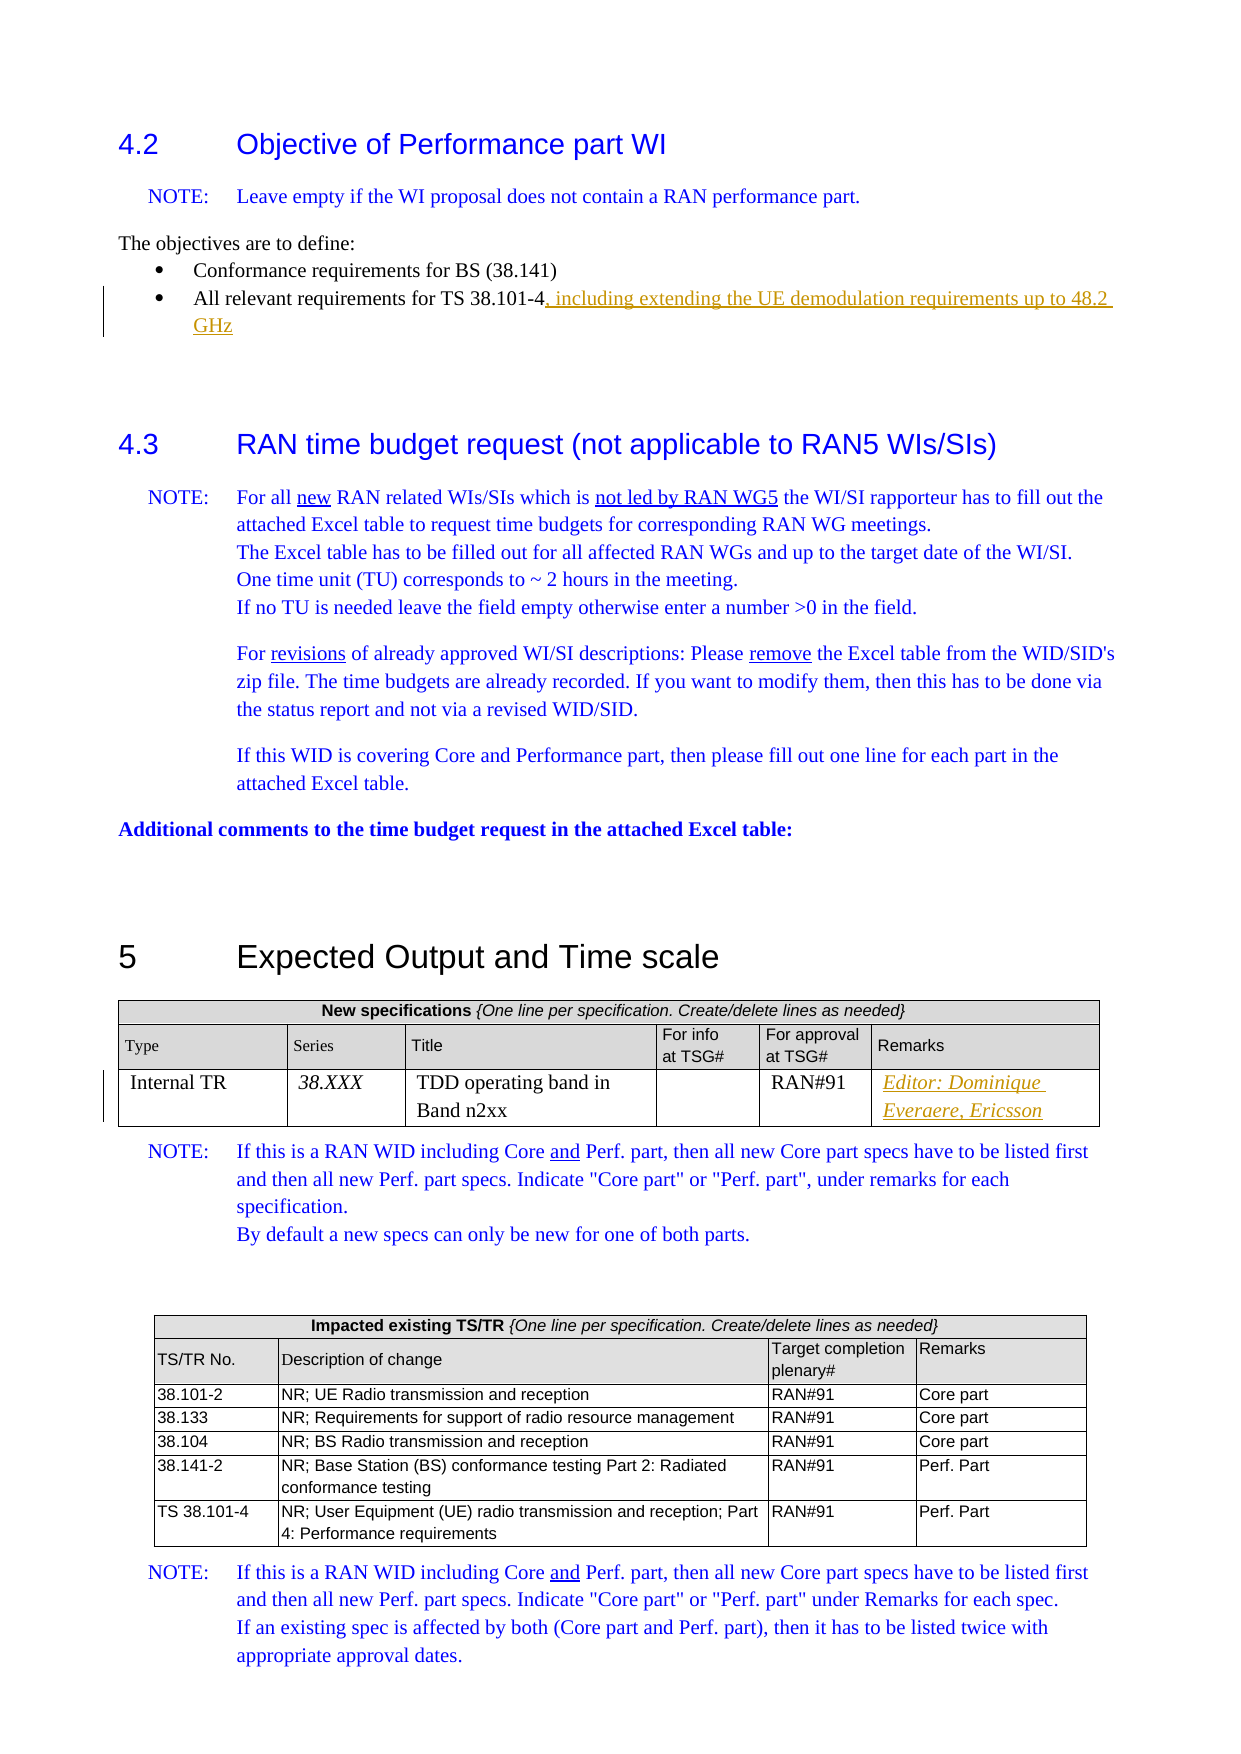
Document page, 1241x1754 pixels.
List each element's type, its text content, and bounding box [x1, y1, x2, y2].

table_cell Internal TR [119, 1070, 287, 1126]
table_cell Series [288, 1025, 405, 1069]
table_cell RAN#91 [769, 1385, 916, 1407]
table_cell RAN#91 [769, 1408, 916, 1431]
table_cell 38.101-2 [155, 1385, 278, 1407]
list All relevant requirements for TS 38.101-4 [156, 286, 1122, 337]
table_cell RAN#91 [769, 1501, 916, 1546]
table_cell Core part [917, 1432, 1086, 1455]
table_cell TS/TR No. [155, 1339, 278, 1383]
table_cell Remarks [917, 1339, 1086, 1383]
table_cell NR; BS Radio transmission and reception [279, 1432, 768, 1455]
table_cell NR; Base Station (BS) conformance testing Part 2: Radiated conformance testing [279, 1456, 768, 1500]
text NOTE: If this is a RAN WID including Core and Perf. part, then all new Core part specs have to be listed first and then all new Perf. part specs. Indicate "Core part" or "Perf. part", under remarks for each specification. By default a new specs can only be new for one of both parts. [148, 1139, 1122, 1246]
text The objectives are to define: [118, 230, 1122, 254]
table_cell NR; UE Radio transmission and reception [279, 1385, 768, 1407]
table_cell RAN#91 [769, 1456, 916, 1500]
text NOTE: If this is a RAN WID including Core and Perf. part, then all new Core part specs have to be listed first and then all new Perf. part specs. Indicate "Core part" or "Perf. part" under Remarks for each spec. If an existing spec is affected by both (Core part and Perf. part), then it has to be listed twice with appropriate approval dates. [148, 1560, 1122, 1667]
table_header Impacted existing TS/TR {One line per specification. Create/delete lines as needed} [155, 1316, 1086, 1338]
table_cell NR; Requirements for support of radio resource management [279, 1408, 768, 1431]
table_cell For approval at TSG# [760, 1025, 871, 1069]
text NOTE: For all new RAN related WIs/SIs which is not led by RAN WG5 the WI/SI rapporteur has to fill out the attached Excel table to request time budgets for corresponding RAN WG meetings. The Excel table has to be filled out for all affected RAN WGs and up to the target date of the WI/SI. One time unit (TU) corresponds to ~ 2 hours in the meeting. If no TU is needed leave the field empty otherwise enter a number >0 in the field. [148, 484, 1122, 619]
table_cell Description of change [279, 1339, 768, 1383]
subtitle 5 Expected Output and Time scale [118, 937, 1122, 976]
table_cell Core part [917, 1385, 1086, 1407]
table_cell Core part [917, 1408, 1086, 1431]
table_cell Remarks [872, 1025, 1099, 1069]
table_cell 38.104 [155, 1432, 278, 1455]
text NOTE: Leave empty if the WI proposal does not contain a RAN performance part. [148, 184, 1122, 208]
table_cell Title [406, 1025, 656, 1069]
table_cell For info at TSG# [657, 1025, 759, 1069]
table_cell TS 38.101-4 [155, 1501, 278, 1546]
subtitle 4.2 Objective of Performance part WI [118, 127, 1122, 160]
table_cell NR; User Equipment (UE) radio transmission and reception; Part 4: Performance requirements [279, 1501, 768, 1546]
table_cell TDD operating band in Band n2xx [406, 1070, 656, 1126]
table_cell RAN#91 [769, 1432, 916, 1455]
list Conformance requirements for BS (38.141) [156, 258, 1122, 282]
table_cell Perf. Part [917, 1456, 1086, 1500]
text If this WID is covering Core and Performance part, then please fill out one line for each part in the attached Excel table. [148, 743, 1122, 794]
table_cell 38.133 [155, 1408, 278, 1431]
table_cell RAN#91 [760, 1070, 871, 1126]
table_cell Perf. Part [917, 1501, 1086, 1546]
table_cell 38.XXX [288, 1070, 405, 1126]
subtitle 4.3 RAN time budget request (not applicable to RAN5 WIs/SIs) [118, 427, 1122, 461]
table_cell [872, 1070, 1099, 1126]
table_header New specifications {One line per specification. Create/delete lines as needed} [119, 1001, 1099, 1023]
table_cell [657, 1070, 759, 1126]
table_cell Target completion plenary# [769, 1339, 916, 1383]
text For revisions of already approved WI/SI descriptions: Please remove the Excel table from the WID/SID's zip file. The time budgets are already recorded. If you want to modify them, then this has to be done via the status report and not via a revised WID/SID. [148, 641, 1122, 721]
table_cell 38.141-2 [155, 1456, 278, 1500]
table_cell Type [119, 1025, 287, 1069]
text Additional comments to the time budget request in the attached Excel table: [118, 817, 1132, 841]
